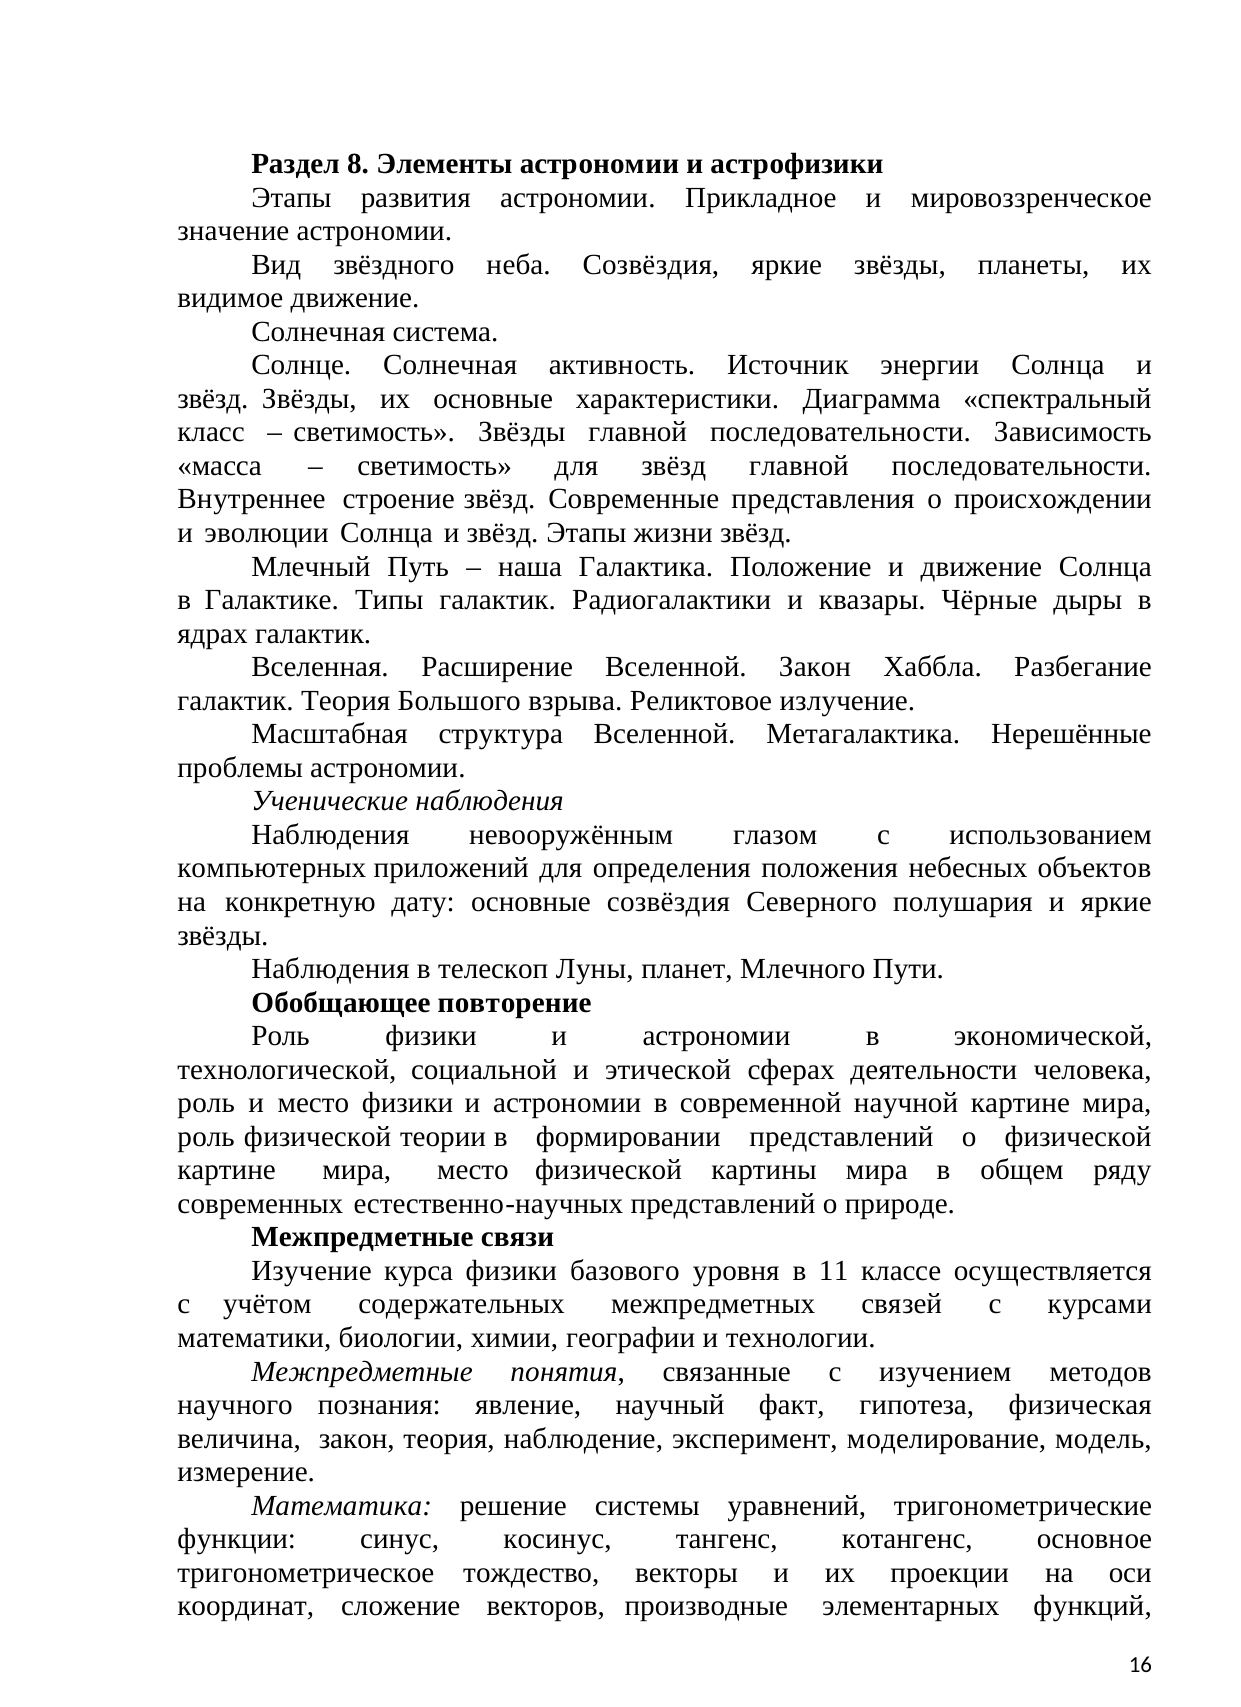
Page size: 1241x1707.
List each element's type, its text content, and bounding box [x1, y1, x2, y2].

text Изучение курса физики базового уровня в 11 классе осуществляется с учётом содержательных межпредметных связей с курсами математики, биологии, химии, географии и технологии. [177, 1253, 1152, 1354]
text Вид звёздного неба. Созвёздия, яркие звёзды, планеты, их видимое движение. [177, 247, 1152, 314]
text Вселенная. Расширение Вселенной. Закон Хаббла. Разбегание галактик. Теория Большого взрыва. Реликтовое излучение. [177, 649, 1152, 716]
text Роль физики и астрономии в экономической, технологической, социальной и этической сферах деятельности человека, роль и место физики и астрономии в современной научной картине мира, роль физической теории в формировании представлений о физической картине мира, место физической картины мира в общем ряду современных естественно-научных представлений о природе. [177, 1018, 1152, 1219]
text Наблюдения невооружённым глазом с использованием компьютерных приложений для определения положения небесных объектов на конкретную дату: основные созвёздия Северного полушария и яркие звёзды. [177, 817, 1152, 951]
text Обобщающее повторение [177, 985, 1152, 1018]
text Этапы развития астрономии. Прикладное и мировоззренческое значение астрономии. [177, 180, 1152, 247]
text Млечный Путь – наша Галактика. Положение и движение Солнца в Галактике. Типы галактик. Радиогалактики и квазары. Чёрные дыры в ядрах галактик. [177, 549, 1152, 649]
text Наблюдения в телескоп Луны, планет, Млечного Пути. [177, 951, 1152, 985]
text Межпредметные понятия, связанные с изучением методов научного познания: явление, научный факт, гипотеза, физическая величина, закон, теория, наблюдение, эксперимент, моделирование, модель, измерение. [177, 1354, 1152, 1488]
text Масштабная структура Вселенной. Метагалактика. Нерешённые проблемы астрономии. [177, 716, 1152, 783]
text Ученические наблюдения [177, 783, 1152, 817]
text Солнечная система. [177, 314, 1152, 347]
text Межпредметные связи [177, 1219, 1152, 1253]
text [177, 1488, 1152, 1622]
text Раздел 8. Элементы астрономии и астрофизики [177, 146, 1152, 180]
text Солнце. Солнечная активность. Источник энергии Солнца и звёзд. Звёзды, их основные характеристики. Диаграмма «спектральный класс – светимость». Звёзды главной последовательности. Зависимость «масса – светимость» для звёзд главной последовательности. Внутреннее строение звёзд. Современные представления о происхождении и эволюции Солнца и звёзд. Этапы жизни звёзд. [177, 347, 1152, 549]
